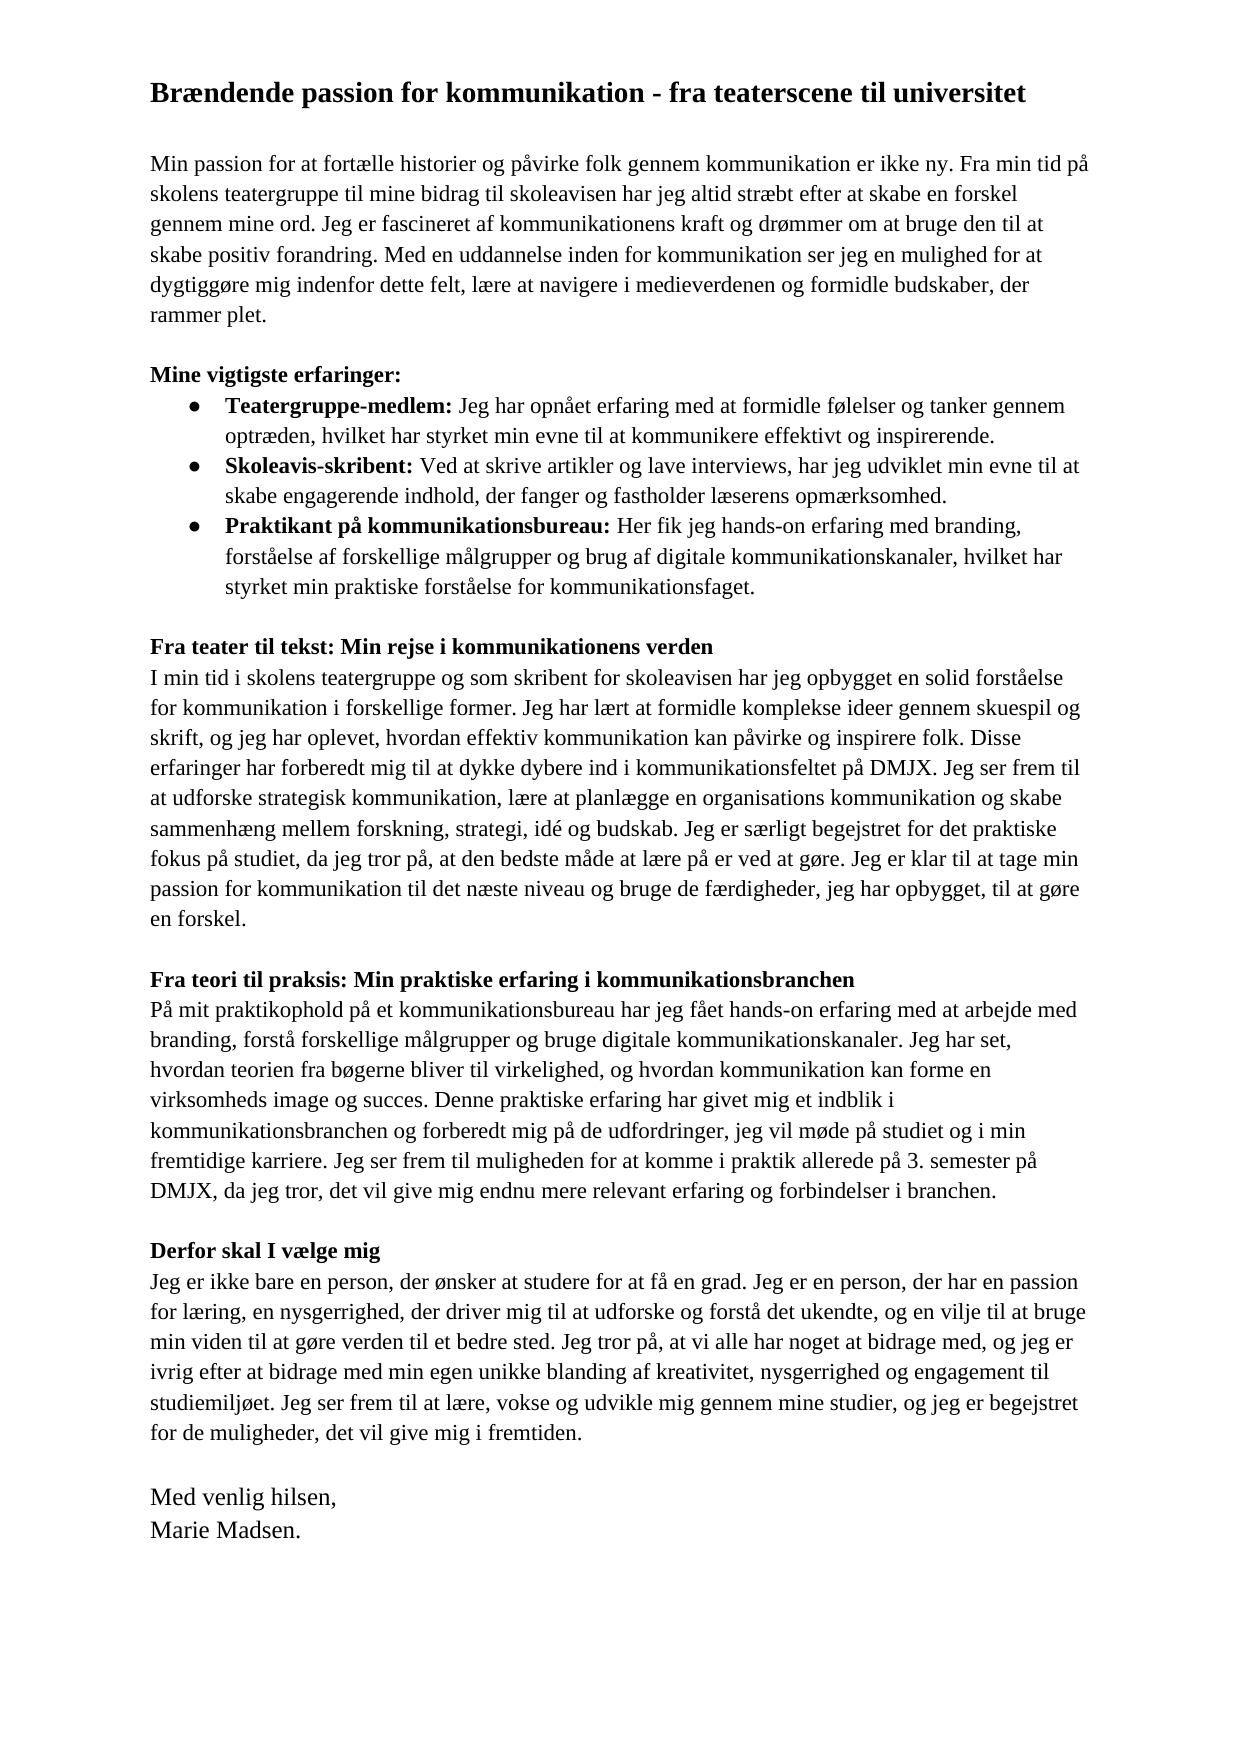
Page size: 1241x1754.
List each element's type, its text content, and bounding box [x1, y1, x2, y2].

text Fra teori til praksis: Min praktiske erfaring i kommunikationsbranchen [150, 966, 1090, 992]
text Derfor skal I vælge mig [150, 1237, 1090, 1264]
text Marie Madsen. [150, 1515, 1090, 1544]
list Teatergruppe-medlem: Jeg har opnået erfaring med at formidle følelser og tanker gennem optræden, hvilket har styrket min evne til at kommunikere effektivt og inspirerende. [187, 392, 1090, 448]
text Min passion for at fortælle historier og påvirke folk gennem kommunikation er ikke ny. Fra min tid på skolens teatergruppe til mine bidrag til skoleavisen har jeg altid stræbt efter at skabe en forskel gennem mine ord. Jeg er fascineret af kommunikationens kraft og drømmer om at bruge den til at skabe positiv forandring. Med en uddannelse inden for kommunikation ser jeg en mulighed for at dygtiggøre mig indenfor dette felt, lære at navigere i medieverdenen og formidle budskaber, der rammer plet. [150, 150, 1090, 327]
list Skoleavis-skribent: Ved at skrive artikler og lave interviews, har jeg udviklet min evne til at skabe engagerende indhold, der fanger og fastholder læserens opmærksomhed. [187, 452, 1090, 509]
text Fra teater til tekst: Min rejse i kommunikationens verden [150, 633, 1090, 660]
list Praktikant på kommunikationsbureau: Her fik jeg hands-on erfaring med branding, forståelse af forskellige målgrupper og brug af digitale kommunikationskanaler, hvilket har styrket min praktiske forståelse for kommunikationsfaget. [187, 512, 1090, 599]
text Jeg er ikke bare en person, der ønsker at studere for at få en grad. Jeg er en person, der har en passion for læring, en nysgerrighed, der driver mig til at udforske og forstå det ukendte, og en vilje til at bruge min viden til at gøre verden til et bedre sted. Jeg tror på, at vi alle har noget at bidrage med, og jeg er ivrig efter at bidrage med min egen unikke blanding af kreativitet, nysgerrighed og engagement til studiemiljøet. Jeg ser frem til at lære, vokse og udvikle mig gennem mine studier, og jeg er begejstret for de muligheder, det vil give mig i fremtiden. [150, 1268, 1090, 1445]
text I min tid i skolens teatergruppe og som skribent for skoleavisen har jeg opbygget en solid forståelse for kommunikation i forskellige former. Jeg har lært at formidle komplekse ideer gennem skuespil og skrift, og jeg har oplevet, hvordan effektiv kommunikation kan påvirke og inspirere folk. Disse erfaringer har forberedt mig til at dykke dybere ind i kommunikationsfeltet på DMJX. Jeg ser frem til at udforske strategisk kommunikation, lære at planlægge en organisations kommunikation og skabe sammenhæng mellem forskning, strategi, idé og budskab. Jeg er særligt begejstret for det praktiske fokus på studiet, da jeg tror på, at den bedste måde at lære på er ved at gøre. Jeg er klar til at tage min passion for kommunikation til det næste niveau og bruge de færdigheder, jeg har opbygget, til at gøre en forskel. [150, 663, 1090, 932]
text Mine vigtigste erfaringer: [150, 361, 1090, 388]
text Med venlig hilsen, [150, 1482, 1090, 1511]
text På mit praktikophold på et kommunikationsbureau har jeg fået hands-on erfaring med at arbejde med branding, forstå forskellige målgrupper og bruge digitale kommunikationskanaler. Jeg har set, hvordan teorien fra bøgerne bliver til virkelighed, og hvordan kommunikation kan forme en virksomheds image og succes. Denne praktiske erfaring har givet mig et indblik i kommunikationsbranchen og forberedt mig på de udfordringer, jeg vil møde på studiet og i min fremtidige karriere. Jeg ser frem til muligheden for at komme i praktik allerede på 3. semester på DMJX, da jeg tror, det vil give mig endnu mere relevant erfaring og forbindelser i branchen. [150, 996, 1090, 1203]
